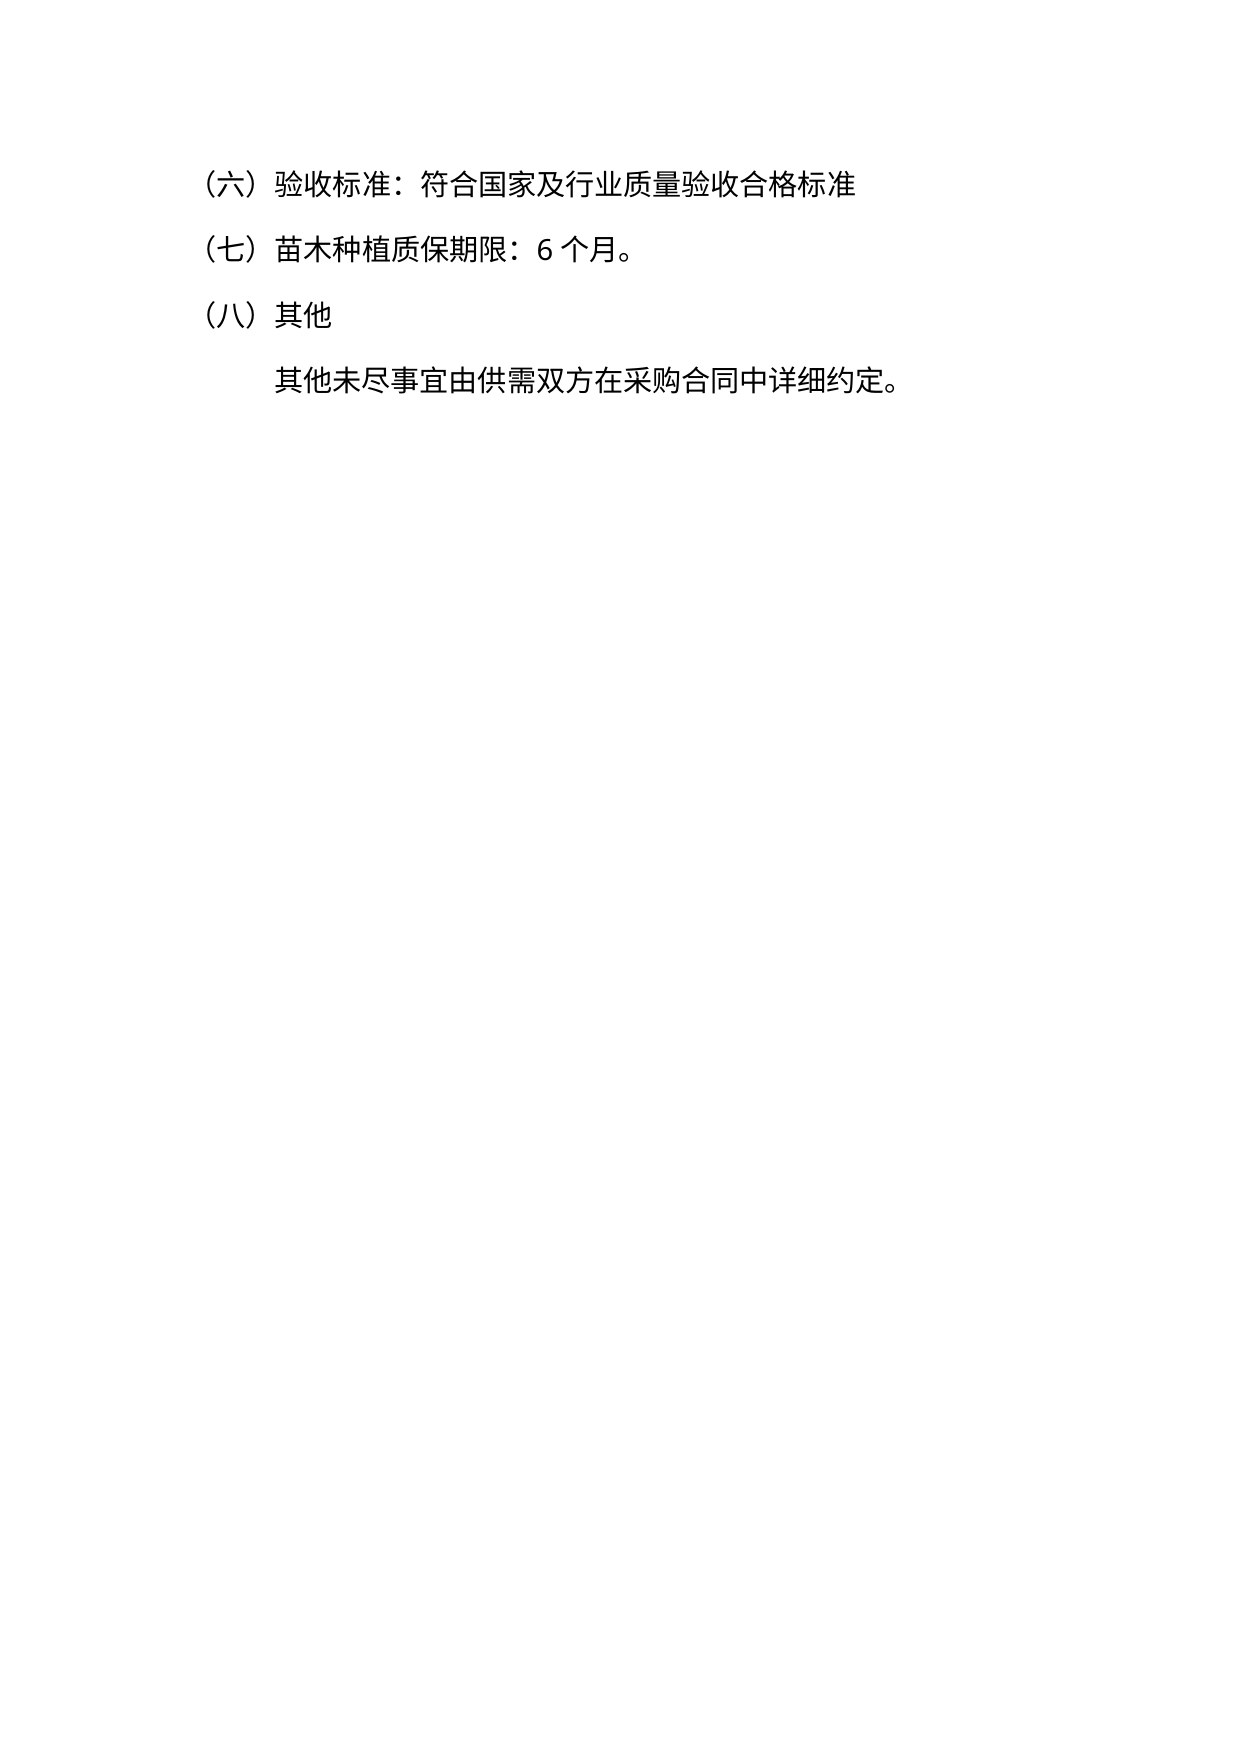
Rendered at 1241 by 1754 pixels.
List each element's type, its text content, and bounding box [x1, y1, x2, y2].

list （八）其他 [187, 292, 1053, 334]
list 其他未尽事宜由供需双方在采购合同中详细约定。 [187, 357, 1053, 399]
list （六）验收标准：符合国家及行业质量验收合格标准 [187, 162, 1053, 204]
list （七）苗木种植质保期限：6 个月。 [187, 227, 1053, 269]
